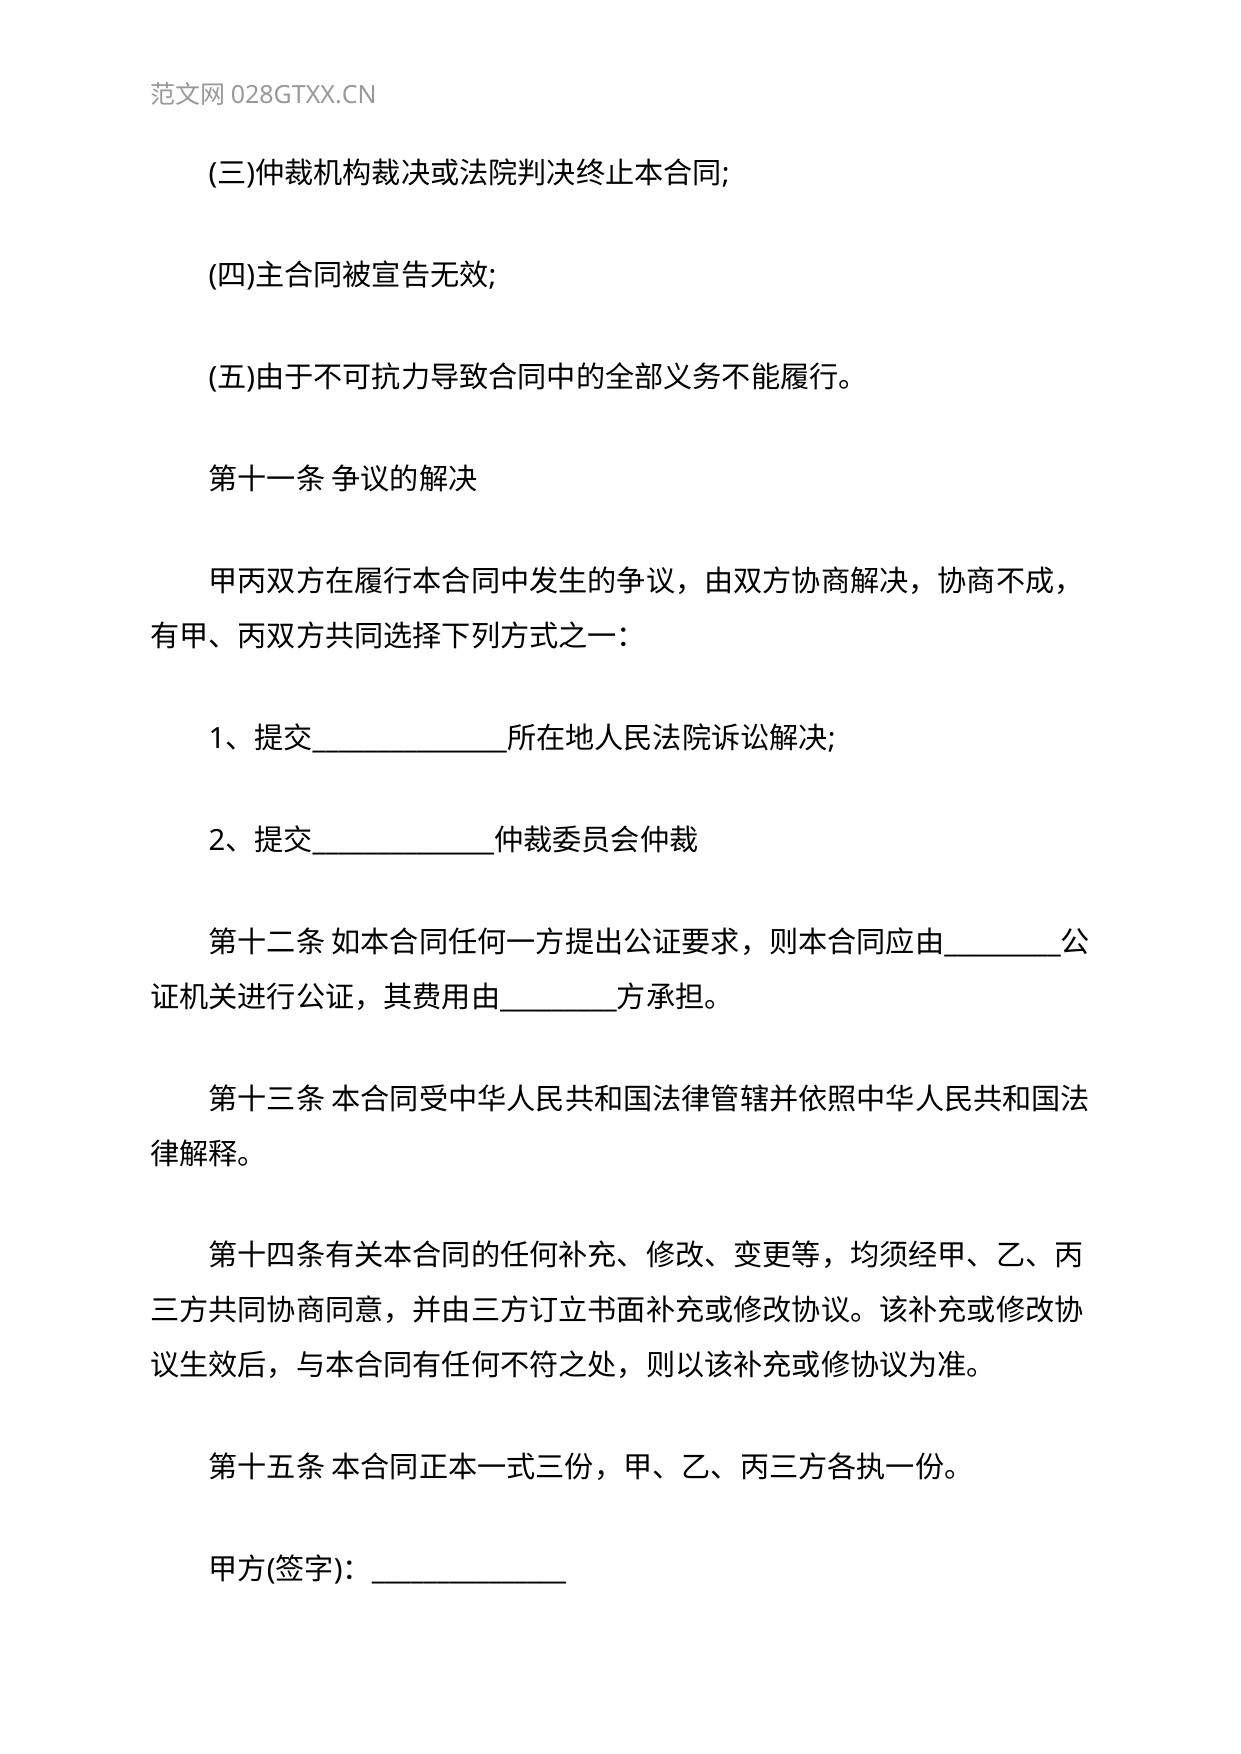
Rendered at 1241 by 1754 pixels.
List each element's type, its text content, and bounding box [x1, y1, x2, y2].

text 第十三条 本合同受中华人民共和国法律管辖并依照中华人民共和国法律解释。 [150, 1075, 1090, 1172]
text 2、提交______________仲裁委员会仲裁 [150, 816, 1090, 859]
text (五)由于不可抗力导致合同中的全部义务不能履行。 [150, 354, 1090, 396]
text 第十四条有关本合同的任何补充、修改、变更等，均须经甲、乙、丙三方共同协商同意，并由三方订立书面补充或修改协议。该补充或修改协议生效后，与本合同有任何不符之处，则以该补充或修协议为准。 [150, 1232, 1090, 1384]
text 1、提交_______________所在地人民法院诉讼解决; [150, 714, 1090, 757]
text (三)仲裁机构裁决或法院判决终止本合同; [150, 150, 1090, 192]
text 第十五条 本合同正本一式三份，甲、乙、丙三方各执一份。 [150, 1443, 1090, 1486]
text 第十二条 如本合同任何一方提出公证要求，则本合同应由_________公证机关进行公证，其费用由_________方承担。 [150, 918, 1090, 1016]
text 第十一条 争议的解决 [150, 456, 1090, 498]
text 甲丙双方在履行本合同中发生的争议，由双方协商解决，协商不成，有甲、丙双方共同选择下列方式之一： [150, 558, 1090, 655]
text 甲方(签字)：_______________ [150, 1545, 1090, 1588]
text (四)主合同被宣告无效; [150, 252, 1090, 294]
